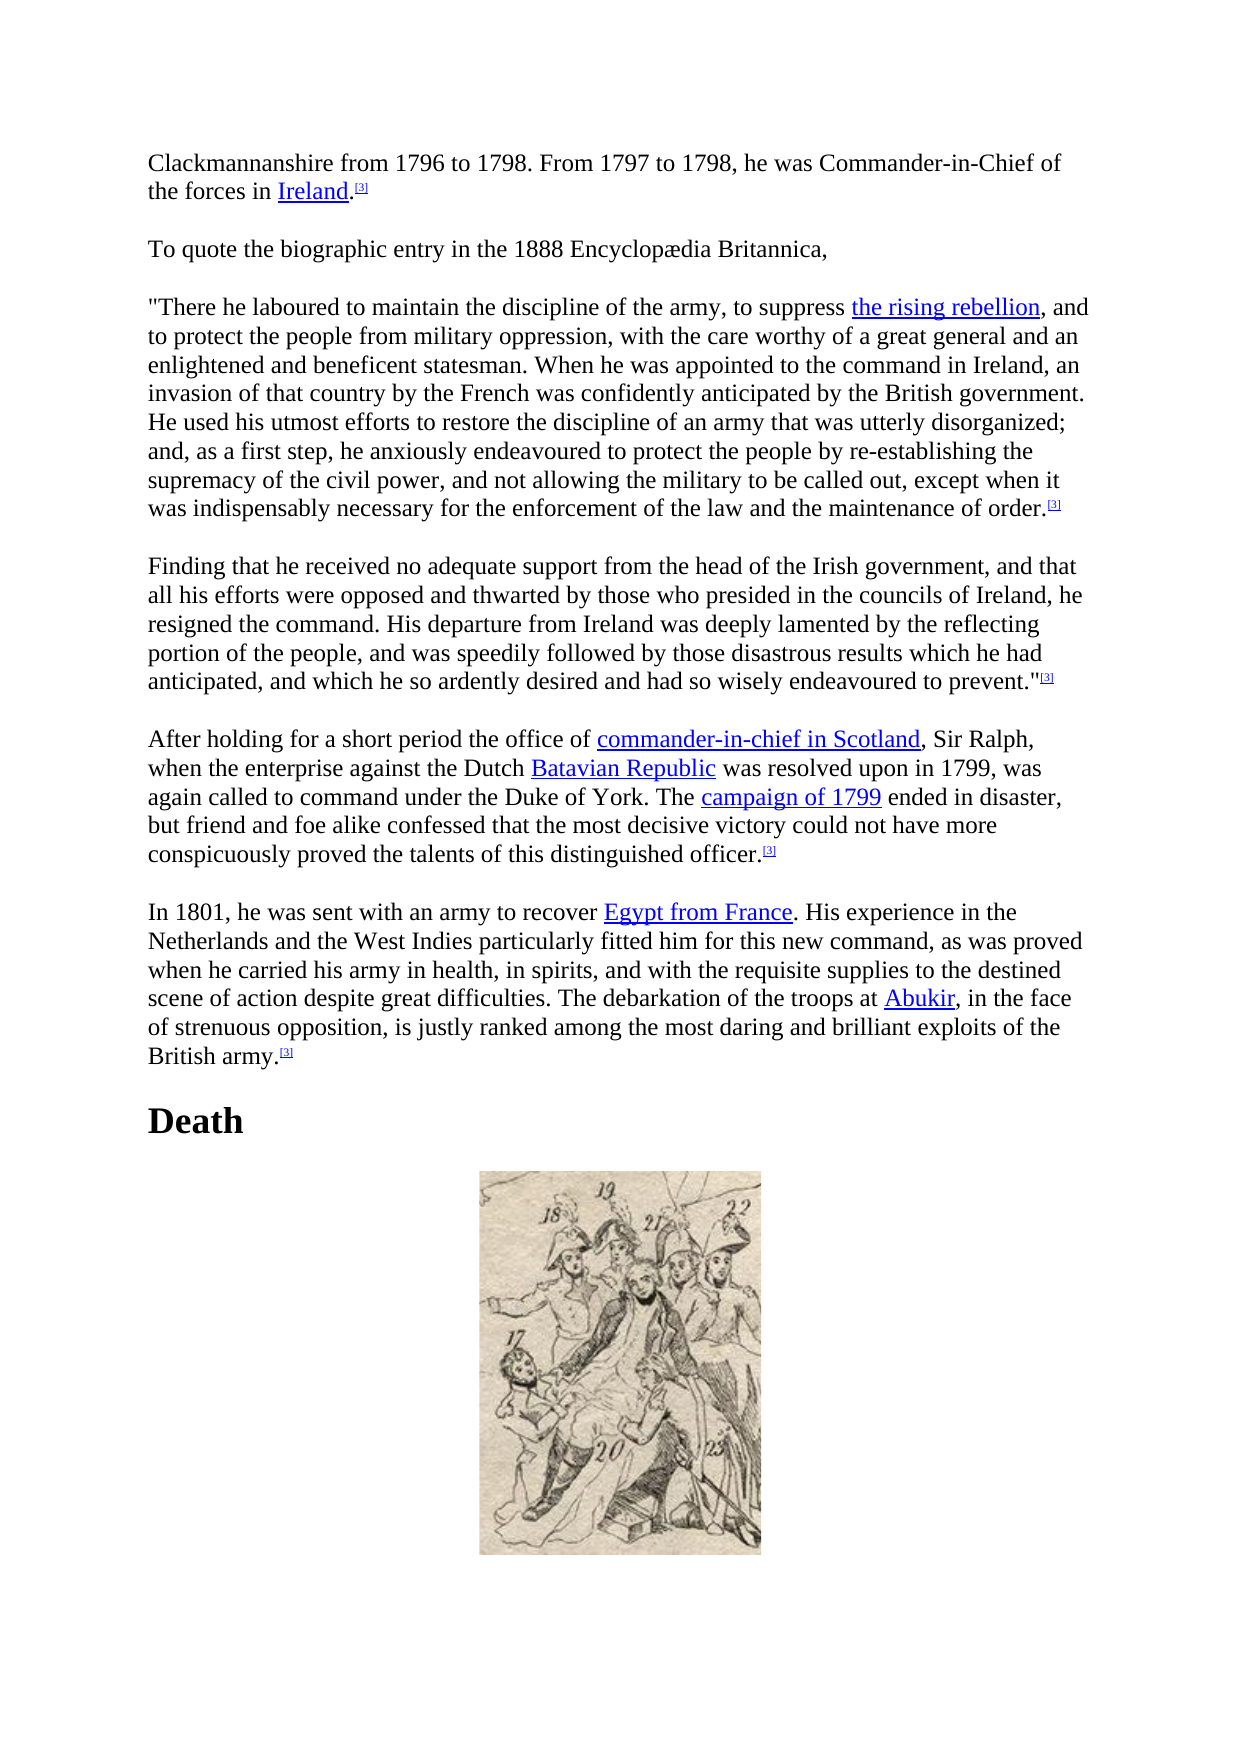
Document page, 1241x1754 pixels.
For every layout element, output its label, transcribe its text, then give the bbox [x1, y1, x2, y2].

text After holding for a short period the office of commander-in-chief in Scotland, Sir Ralph, when the enterprise against the Dutch Batavian Republic was resolved upon in 1799, was again called to command under the Duke of York. The campaign of 1799 ended in disaster, but friend and foe alike confessed that the most decisive victory could not have more conspicuously proved the talents of this distinguished officer.[3] [148, 724, 1093, 868]
picture [479, 1171, 762, 1555]
text To quote the biographic entry in the 1888 Encyclopædia Britannica, [148, 234, 1093, 263]
text "There he laboured to maintain the discipline of the army, to suppress the rising rebellion, and to protect the people from military oppression, with the care worthy of a great general and an enlightened and beneficent statesman. When he was appointed to the command in Ireland, an invasion of that country by the French was confidently anticipated by the British government. He used his utmost efforts to restore the discipline of an army that was utterly disorganized; and, as a first step, he anxiously endeavoured to protect the people by re-establishing the supremacy of the civil power, and not allowing the military to be called out, except when it was indispensably necessary for the enforcement of the law and the maintenance of order.[3] [148, 292, 1093, 522]
text Death [148, 1099, 1093, 1142]
text In 1801, he was sent with an army to recover Egypt from France. His experience in the Netherlands and the West Indies particularly fitted him for this new command, as was proved when he carried his army in health, in spirits, and with the requisite supplies to the destined scene of action despite great difficulties. The debarkation of the troops at Abukir, in the face of strenuous opposition, is justly ranked among the most daring and brilliant exploits of the British army.[3] [148, 897, 1093, 1070]
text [148, 148, 1093, 205]
text Finding that he received no adequate support from the head of the Irish government, and that all his efforts were opposed and thwarted by those who presided in the councils of Ireland, he resigned the command. His departure from Ireland was deeply lamented by the reflecting portion of the people, and was speedily followed by those disastrous results which he had anticipated, and which he so ardently desired and had so wisely endeavoured to prevent."[3] [148, 551, 1093, 695]
